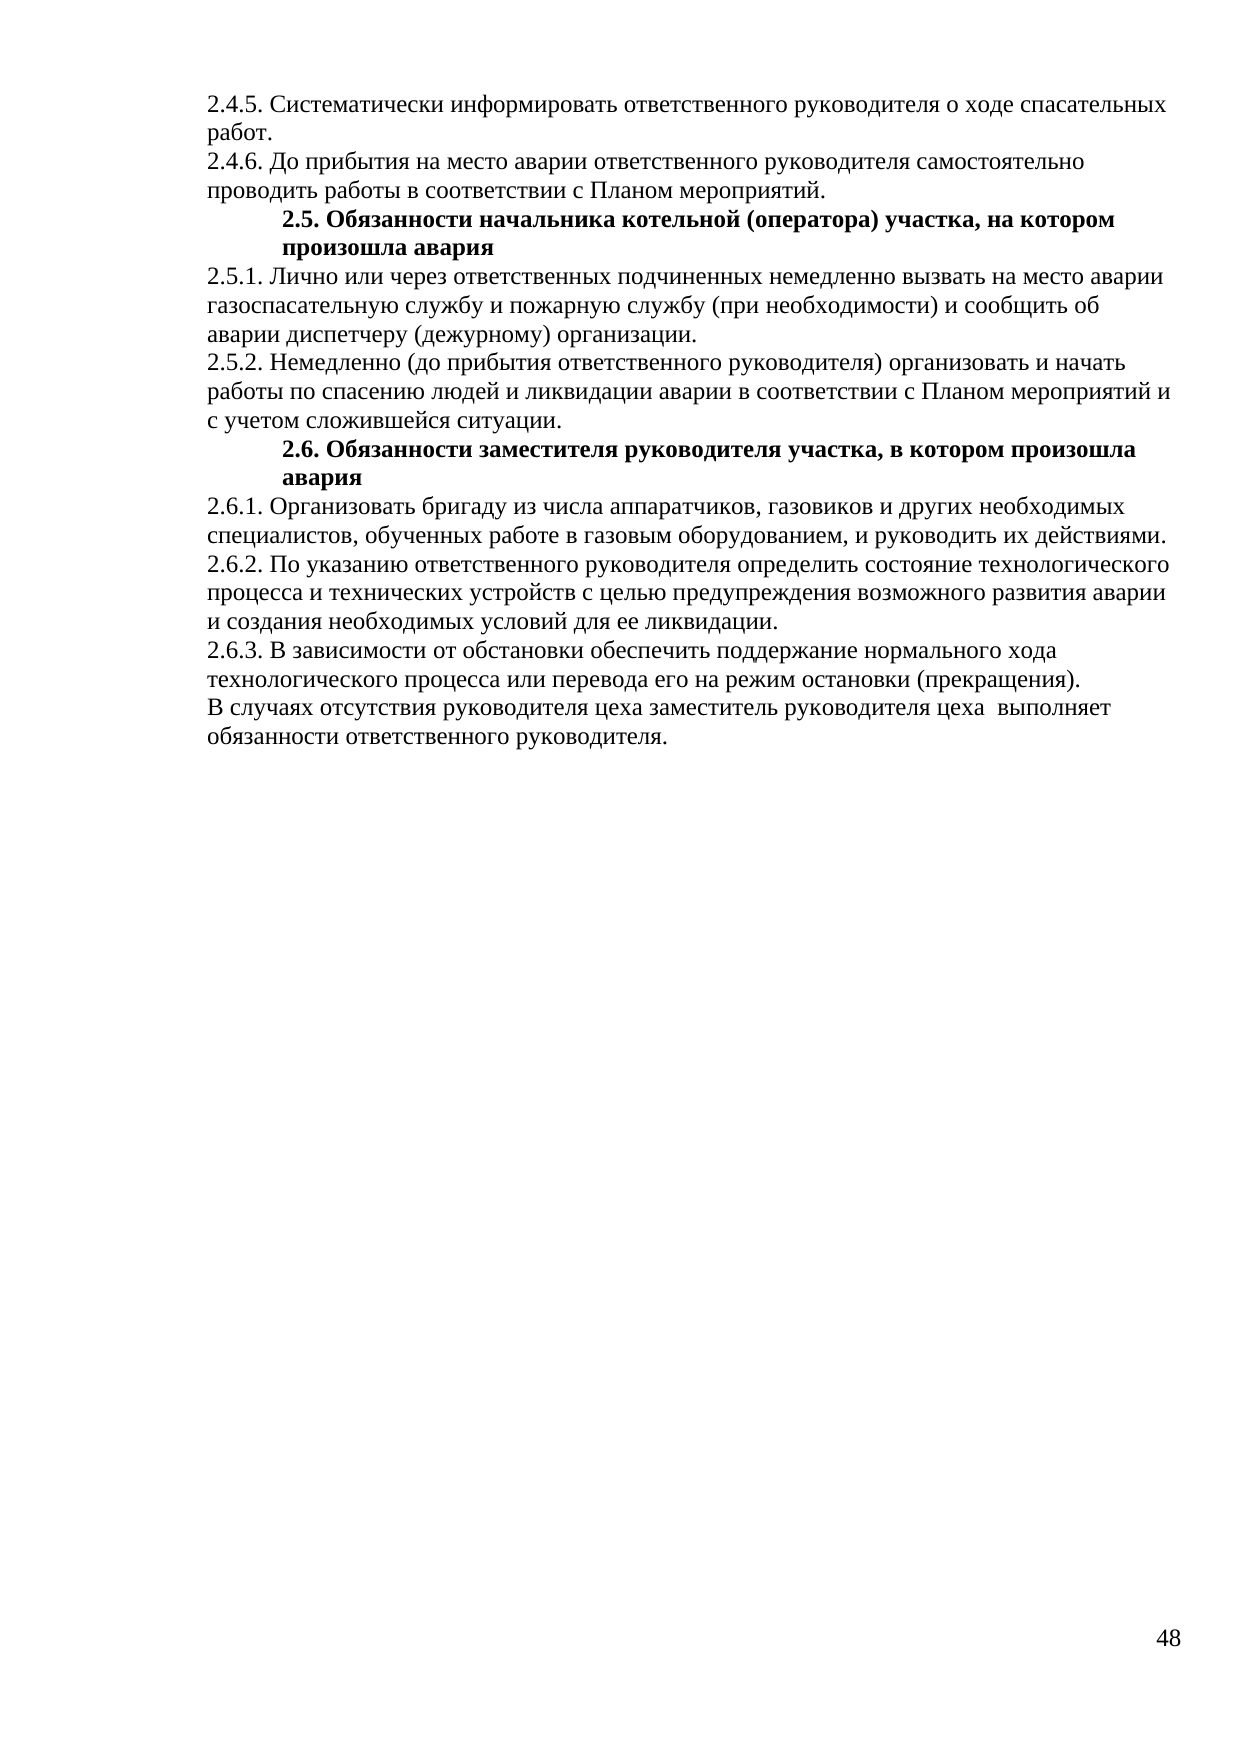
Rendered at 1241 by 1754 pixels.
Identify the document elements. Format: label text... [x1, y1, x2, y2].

text 2.6.3. В зависимости от обстановки обеспечить поддержание нормального хода технологического процесса или перевода его на режим остановки (прекращения). [207, 635, 1176, 692]
text 2.4.5. Систематически информировать ответственного руководителя о ходе спасательных работ. [207, 89, 1176, 146]
text 2.5.1. Лично или через ответственных подчиненных немедленно вызвать на место аварии газоспасательную службу и пожарную службу (при необходимости) и сообщить об аварии диспетчеру (дежурному) организации. [207, 261, 1176, 347]
text 2.5. Обязанности начальника котельной (оператора) участка, на котором произошла авария [282, 204, 1181, 261]
text 2.6.1. Организовать бригаду из числа аппаратчиков, газовиков и других необходимых специалистов, обученных работе в газовым оборудованием, и руководить их действиями. [207, 491, 1176, 549]
text 2.6.2. По указанию ответственного руководителя определить состояние технологического процесса и технических устройств с целью предупреждения возможного развития аварии и создания необходимых условий для ее ликвидации. [207, 549, 1176, 635]
text 2.6. Обязанности заместителя руководителя участка, в котором произошла авария [282, 434, 1181, 491]
text В случаях отсутствия руководителя цеха заместитель руководителя цеха выполняет обязанности ответственного руководителя. [207, 692, 1176, 750]
text 2.4.6. До прибытия на место аварии ответственного руководителя самостоятельно проводить работы в соответствии с Планом мероприятий. [207, 146, 1176, 204]
text 2.5.2. Немедленно (до прибытия ответственного руководителя) организовать и начать работы по спасению людей и ликвидации аварии в соответствии с Планом мероприятий и с учетом сложившейся ситуации. [207, 347, 1176, 434]
